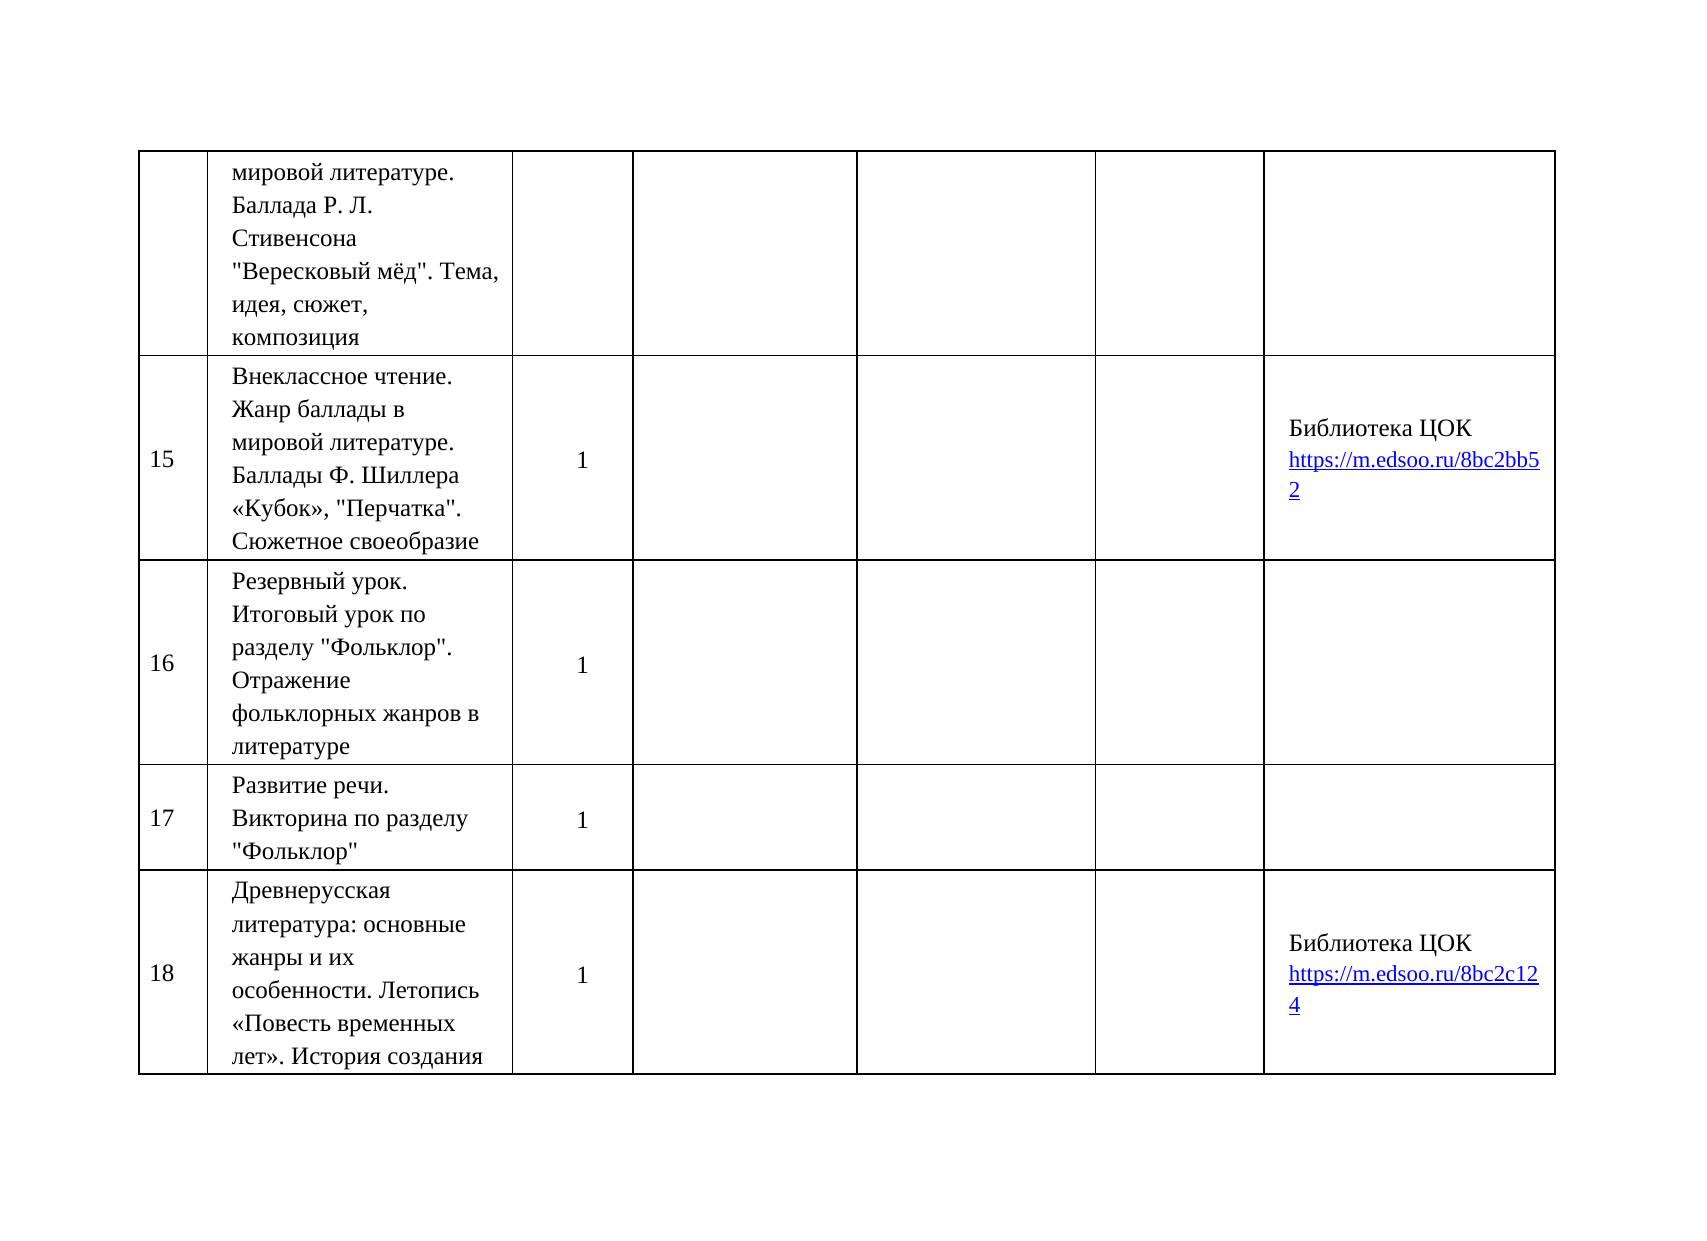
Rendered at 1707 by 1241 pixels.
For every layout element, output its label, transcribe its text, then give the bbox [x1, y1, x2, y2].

table_cell 18 [140, 871, 207, 1073]
table_cell [1096, 561, 1263, 763]
table_cell Древнерусская литература: основные жанры и их особенности. Летопись «Повесть временных лет». История создания [208, 871, 512, 1073]
table_cell [1096, 152, 1263, 354]
table_cell 16 [140, 561, 207, 763]
table_cell 1 [513, 356, 632, 559]
table_cell [634, 152, 856, 354]
table_cell [1096, 871, 1263, 1073]
table_cell [858, 765, 1095, 869]
table_cell [634, 356, 856, 559]
table_cell [634, 871, 856, 1073]
table_cell [634, 765, 856, 869]
table_cell [1265, 765, 1554, 869]
table_cell [634, 561, 856, 763]
table_cell 1 [513, 871, 632, 1073]
table_cell Развитие речи. Викторина по разделу "Фольклор" [208, 765, 512, 869]
table_cell Резервный урок. Итоговый урок по разделу "Фольклор". Отражение фольклорных жанров в литературе [208, 561, 512, 763]
table_cell Библиотека ЦОК https://m.edsoo.ru/8bc2c124 [1265, 871, 1554, 1073]
table_cell 1 [513, 765, 632, 869]
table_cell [208, 152, 512, 354]
table_cell [1265, 152, 1554, 354]
table_cell [1265, 561, 1554, 763]
table_cell [858, 871, 1095, 1073]
table_cell 15 [140, 356, 207, 559]
table_cell [1096, 765, 1263, 869]
table_cell 17 [140, 765, 207, 869]
table_cell [858, 561, 1095, 763]
table_cell 1 [513, 561, 632, 763]
table_cell Внеклассное чтение. Жанр баллады в мировой литературе. Баллады Ф. Шиллера «Кубок», "Перчатка". Сюжетное своеобразие [208, 356, 512, 559]
table_cell Библиотека ЦОК https://m.edsoo.ru/8bc2bb52 [1265, 356, 1554, 559]
table_cell 14 [140, 152, 207, 354]
table_cell [858, 356, 1095, 559]
table_cell [858, 152, 1095, 354]
table_cell 1 [513, 152, 632, 354]
table_cell [1096, 356, 1263, 559]
